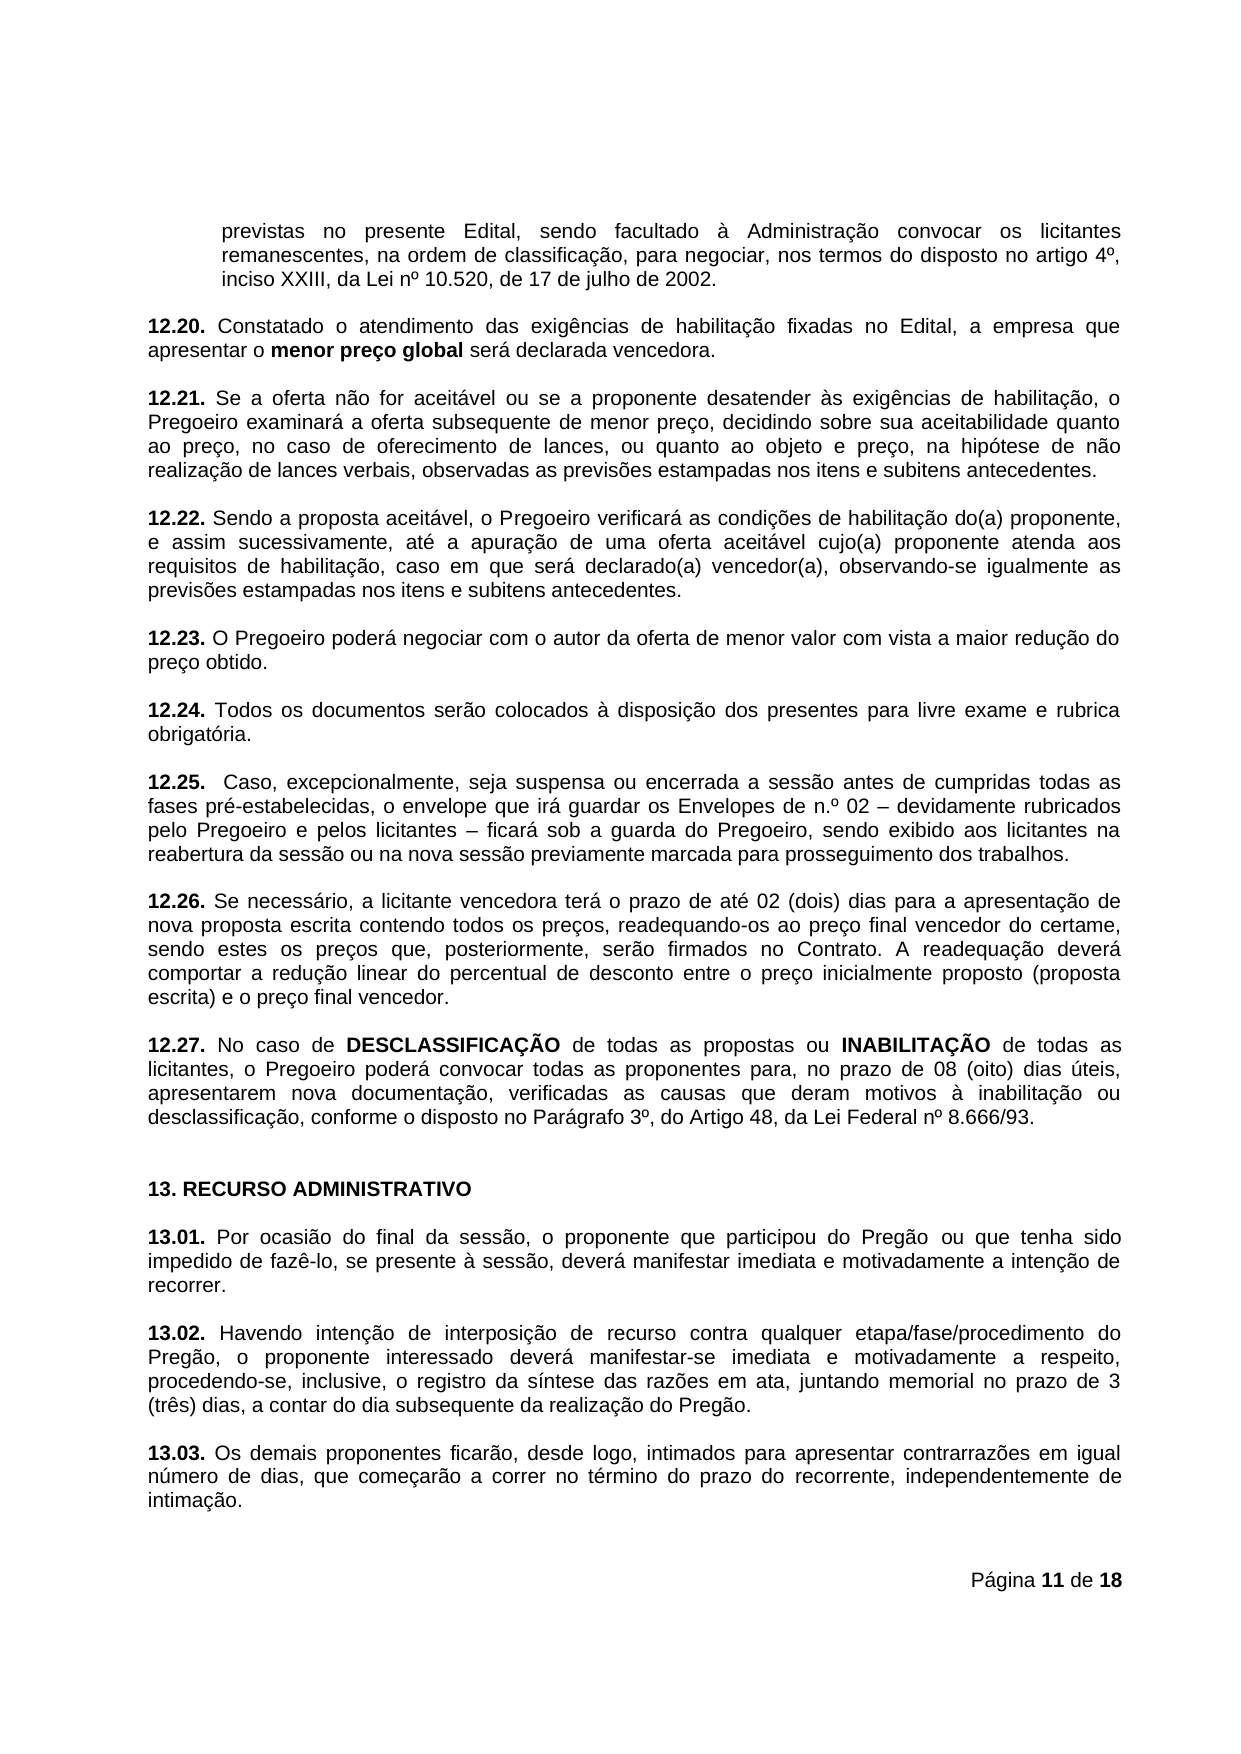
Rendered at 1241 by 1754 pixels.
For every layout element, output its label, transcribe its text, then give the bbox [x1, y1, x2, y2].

text 12.22. Sendo a proposta aceitável, o Pregoeiro verificará as condições de habilitação do(a) proponente, e assim sucessivamente, até a apuração de uma oferta aceitável cujo(a) proponente atenda aos requisitos de habilitação, caso em que será declarado(a) vencedor(a), observando-se igualmente as previsões estampadas nos itens e subitens antecedentes. [148, 506, 1122, 602]
text 13.02. Havendo intenção de interposição de recurso contra qualquer etapa/fase/procedimento do Pregão, o proponente interessado deverá manifestar-se imediata e motivadamente a respeito, procedendo-se, inclusive, o registro da síntese das razões em ata, juntando memorial no prazo de 3 (três) dias, a contar do dia subsequente da realização do Pregão. [148, 1321, 1122, 1416]
text 12.27. No caso de DESCLASSIFICAÇÃO de todas as propostas ou INABILITAÇÃO de todas as licitantes, o Pregoeiro poderá convocar todas as proponentes para, no prazo de 08 (oito) dias úteis, apresentarem nova documentação, verificadas as causas que deram motivos à inabilitação ou desclassificação, conforme o disposto no Parágrafo 3º, do Artigo 48, da Lei Federal nº 8.666/93. [148, 1033, 1122, 1129]
text 12.20. Constatado o atendimento das exigências de habilitação fixadas no Edital, a empresa que apresentar o menor preço global será declarada vencedora. [148, 314, 1122, 362]
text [221, 218, 1122, 290]
text 12.21. Se a oferta não for aceitável ou se a proponente desatender às exigências de habilitação, o Pregoeiro examinará a oferta subsequente de menor preço, decidindo sobre sua aceitabilidade quanto ao preço, no caso de oferecimento de lances, ou quanto ao objeto e preço, na hipótese de não realização de lances verbais, observadas as previsões estampadas nos itens e subitens antecedentes. [148, 386, 1122, 482]
text 12.25. Caso, excepcionalmente, seja suspensa ou encerrada a sessão antes de cumpridas todas as fases pré-estabelecidas, o envelope que irá guardar os Envelopes de n.º 02 – devidamente rubricados pelo Pregoeiro e pelos licitantes – ficará sob a guarda do Pregoeiro, sendo exibido aos licitantes na reabertura da sessão ou na nova sessão previamente marcada para prosseguimento dos trabalhos. [148, 769, 1122, 865]
text 12.23. O Pregoeiro poderá negociar com o autor da oferta de menor valor com vista a maior redução do preço obtido. [148, 626, 1122, 674]
text 13. RECURSO ADMINISTRATIVO [148, 1177, 1122, 1201]
text 13.03. Os demais proponentes ficarão, desde logo, intimados para apresentar contrarrazões em igual número de dias, que começarão a correr no término do prazo do recorrente, independentemente de intimação. [148, 1440, 1122, 1512]
text 12.24. Todos os documentos serão colocados à disposição dos presentes para livre exame e rubrica obrigatória. [148, 698, 1122, 746]
text 12.26. Se necessário, a licitante vencedora terá o prazo de até 02 (dois) dias para a apresentação de nova proposta escrita contendo todos os preços, readequando-os ao preço final vencedor do certame, sendo estes os preços que, posteriormente, serão firmados no Contrato. A readequação deverá comportar a redução linear do percentual de desconto entre o preço inicialmente proposto (proposta escrita) e o preço final vencedor. [148, 889, 1122, 1009]
text 13.01. Por ocasião do final da sessão, o proponente que participou do Pregão ou que tenha sido impedido de fazê-lo, se presente à sessão, deverá manifestar imediata e motivadamente a intenção de recorrer. [148, 1225, 1122, 1297]
